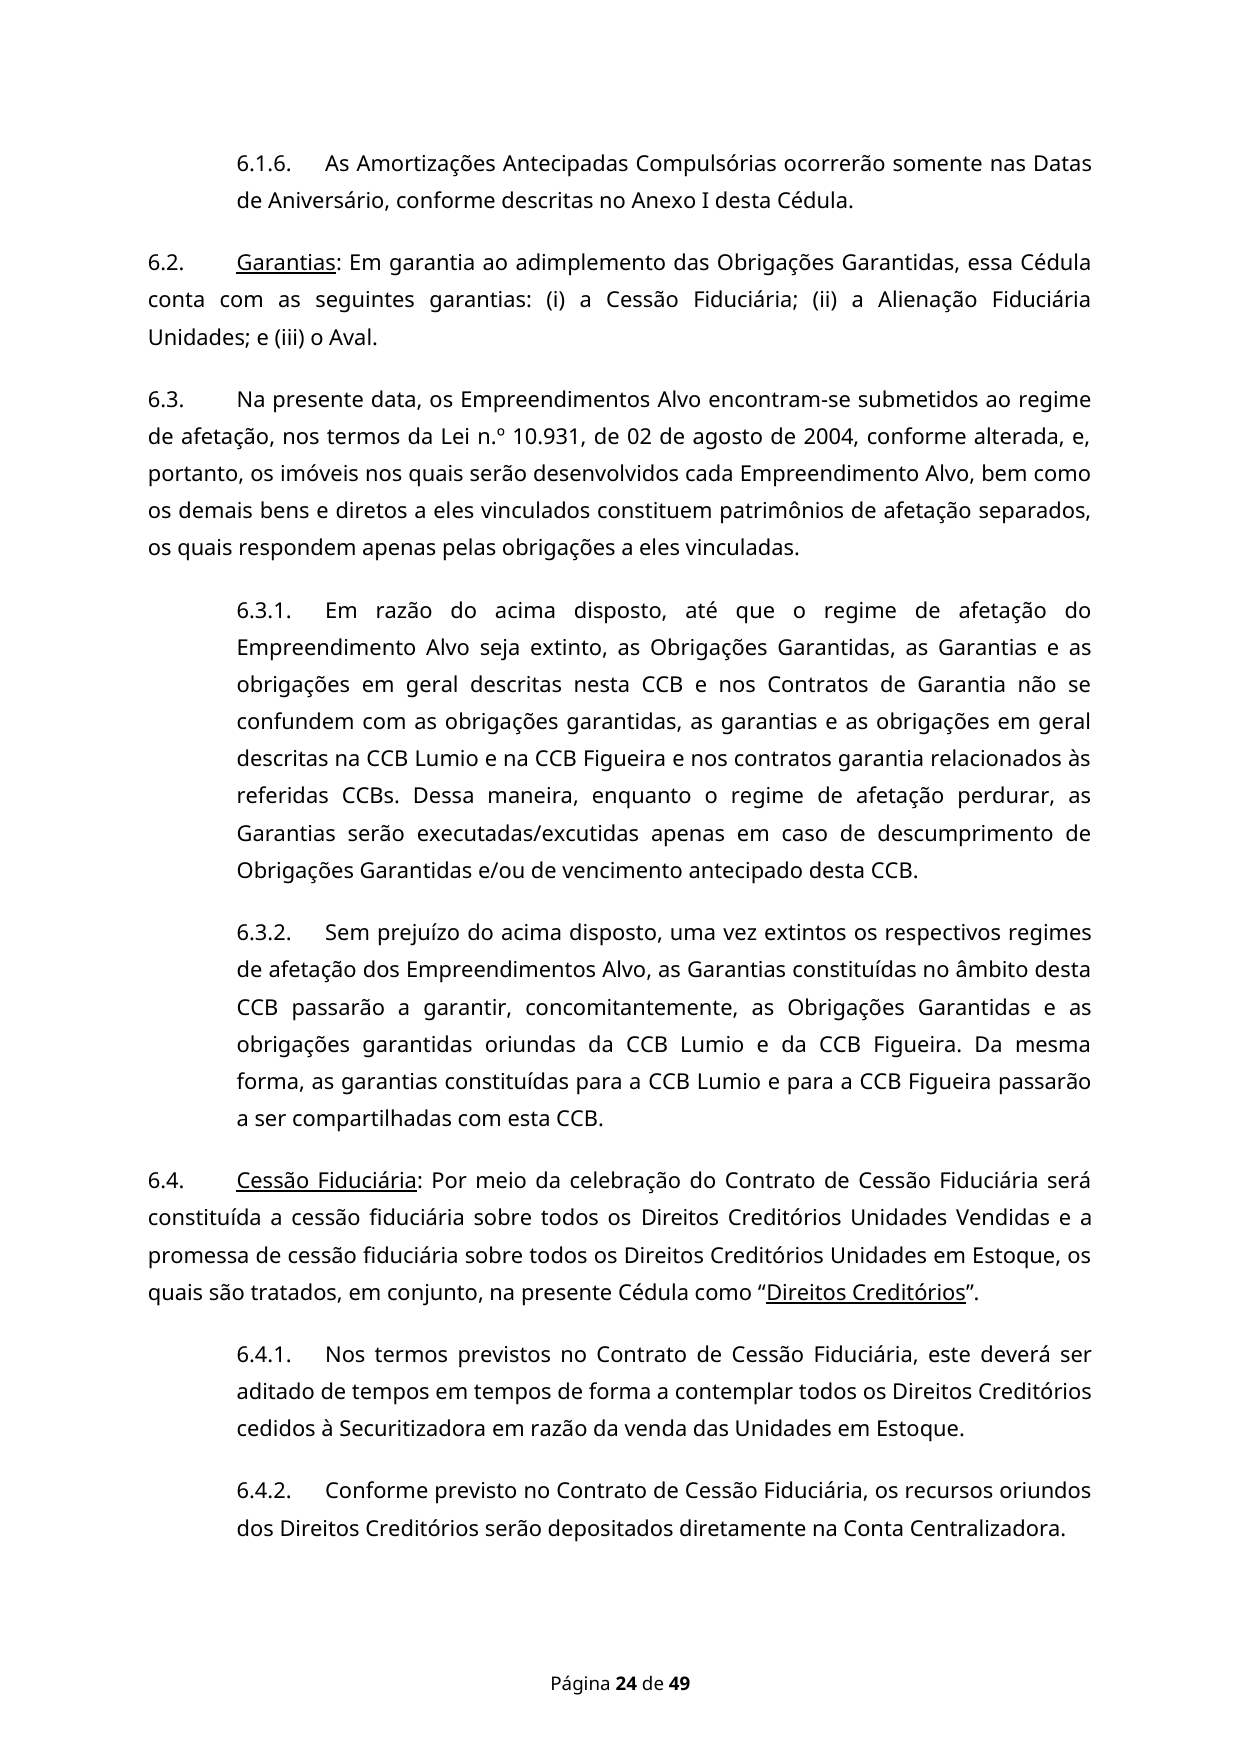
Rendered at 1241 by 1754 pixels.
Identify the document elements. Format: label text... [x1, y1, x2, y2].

list Sem prejuízo do acima disposto, uma vez extintos os respectivos regimes de afetação dos Empreendimentos Alvo, as Garantias constituídas no âmbito desta CCB passarão a garantir, concomitantemente, as Obrigações Garantidas e as obrigações garantidas oriundas da CCB Lumio e da CCB Figueira. Da mesma forma, as garantias constituídas para a CCB Lumio e para a CCB Figueira passarão a ser compartilhadas com esta CCB. [236, 917, 1092, 1133]
list Em razão do acima disposto, até que o regime de afetação do Empreendimento Alvo seja extinto, as Obrigações Garantidas, as Garantias e as obrigações em geral descritas nesta CCB e nos Contratos de Garantia não se confundem com as obrigações garantidas, as garantias e as obrigações em geral descritas na CCB Lumio e na CCB Figueira e nos contratos garantia relacionados às referidas CCBs. Dessa maneira, enquanto o regime de afetação perdurar, as Garantias serão executadas/excutidas apenas em caso de descumprimento de Obrigações Garantidas e/ou de vencimento antecipado desta CCB. [236, 594, 1092, 885]
list Cessão Fiduciária: Por meio da celebração do Contrato de Cessão Fiduciária será constituída a cessão fiduciária sobre todos os Direitos Creditórios Unidades Vendidas e a promessa de cessão fiduciária sobre todos os Direitos Creditórios Unidades em Estoque, os quais são tratados, em conjunto, na presente Cédula como “Direitos Creditórios”. [148, 1165, 1092, 1307]
list Garantias: Em garantia ao adimplemento das Obrigações Garantidas, essa Cédula conta com as seguintes garantias: (i) a Cessão Fiduciária; (ii) a Alienação Fiduciária Unidades; e (iii) o Aval. [148, 247, 1092, 351]
list Nos termos previstos no Contrato de Cessão Fiduciária, este deverá ser aditado de tempos em tempos de forma a contemplar todos os Direitos Creditórios cedidos à Securitizadora em razão da venda das Unidades em Estoque. [236, 1339, 1092, 1443]
list As Amortizações Antecipadas Compulsórias ocorrerão somente nas Datas de Aniversário, conforme descritas no Anexo I desta Cédula. [236, 148, 1092, 215]
list Na presente data, os Empreendimentos Alvo encontram-se submetidos ao regime de afetação, nos termos da Lei n.º 10.931, de 02 de agosto de 2004, conforme alterada, e, portanto, os imóveis nos quais serão desenvolvidos cada Empreendimento Alvo, bem como os demais bens e diretos a eles vinculados constituem patrimônios de afetação separados, os quais respondem apenas pelas obrigações a eles vinculadas. [148, 384, 1092, 562]
list Conforme previsto no Contrato de Cessão Fiduciária, os recursos oriundos dos Direitos Creditórios serão depositados diretamente na Conta Centralizadora. [236, 1476, 1092, 1542]
